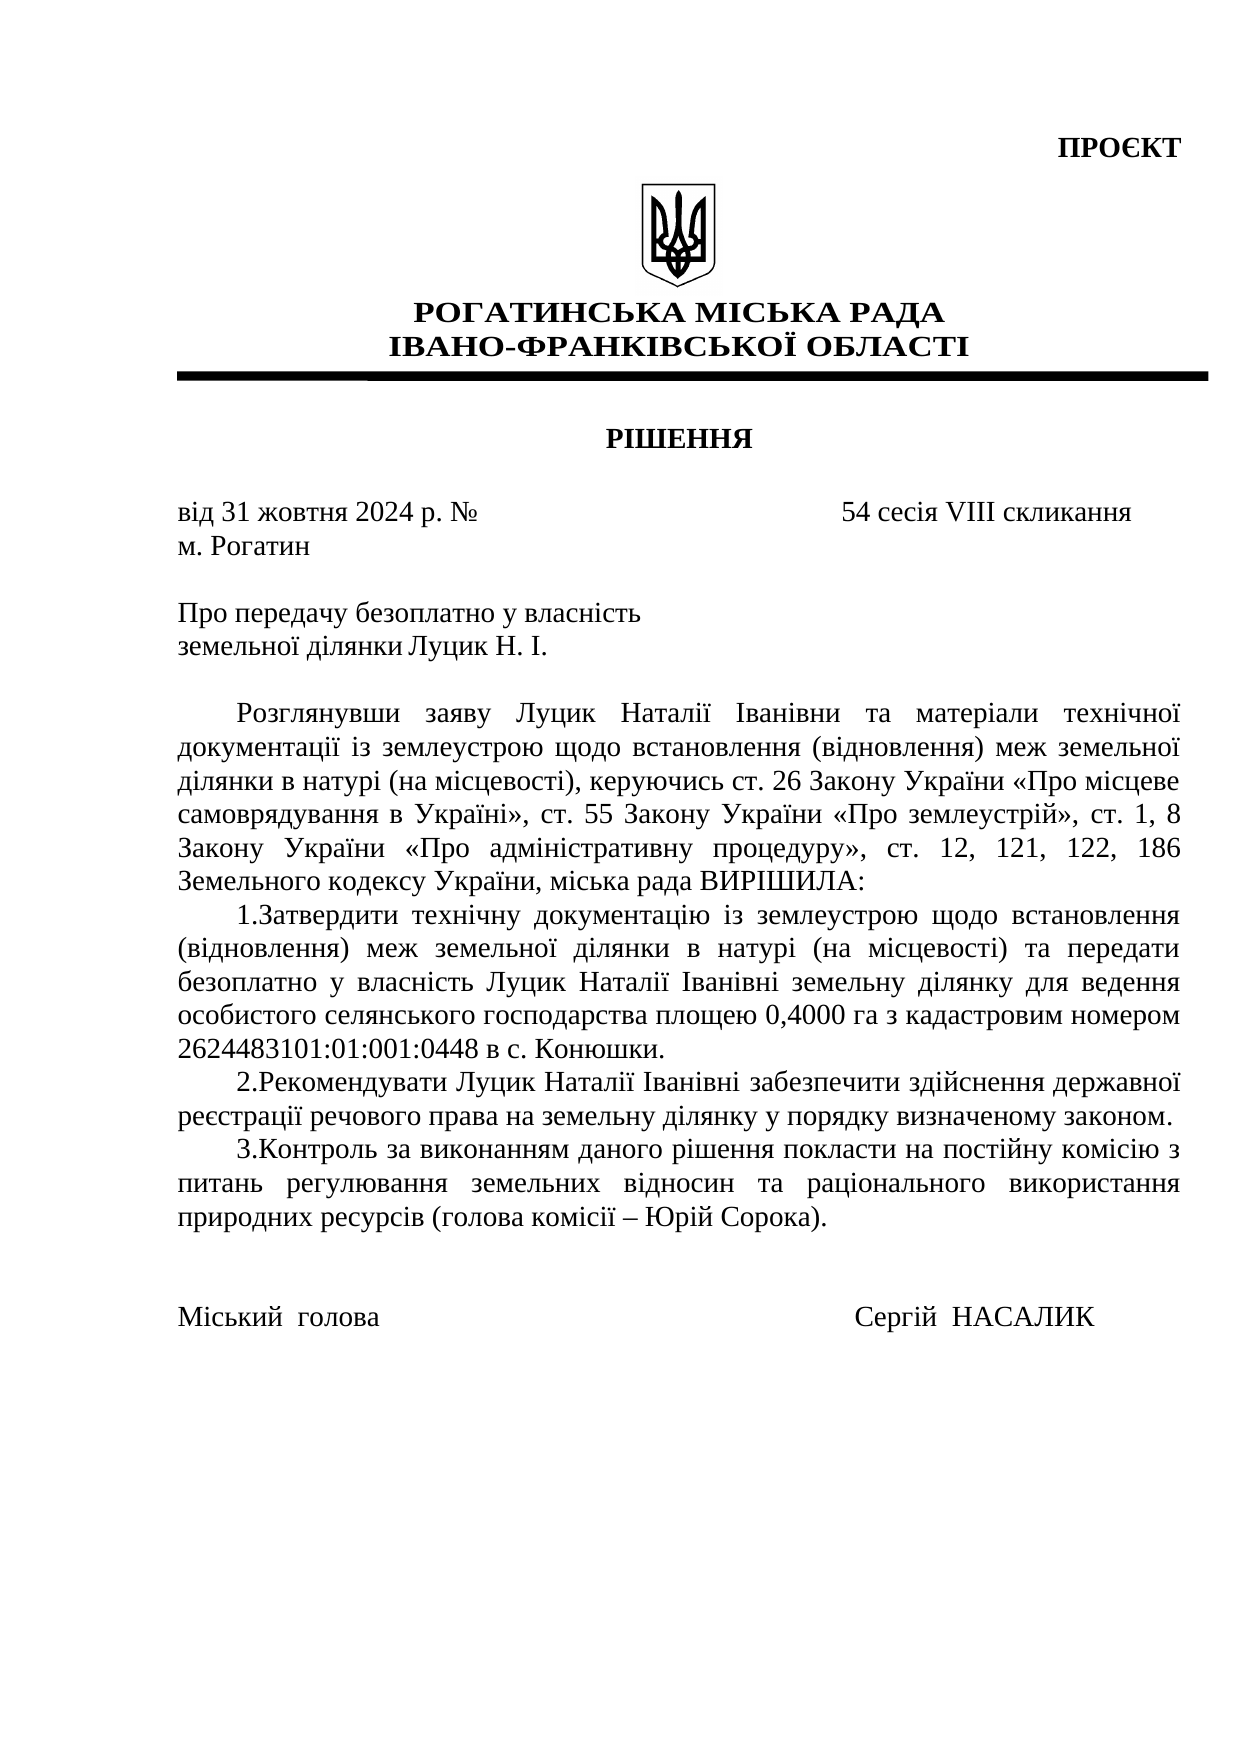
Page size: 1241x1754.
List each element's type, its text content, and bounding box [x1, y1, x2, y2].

text 3.Контроль за виконанням даного рішення покласти на постійну комісію з питань регулювання земельних відносин та раціонального використання природних ресурсів (голова комісії – Юрій Сорока). [177, 1132, 1181, 1232]
text ПРОЄКТ [177, 131, 1181, 164]
text РОГАТИНСЬКА МІСЬКА РАДА [177, 295, 1181, 329]
text Міський голова Сергій НАСАЛИК [177, 1299, 1181, 1333]
text Розглянувши заяву Луцик Наталії Іванівни та матеріали технічної документації із землеустрою щодо встановлення (відновлення) меж земельної ділянки в натурі (на місцевості), керуючись ст. 26 Закону України «Про місцеве самоврядування в Україні», ст. 55 Закону України «Про землеустрій», ст. 1, 8 Закону України «Про адміністративну процедуру», ст. 12, 121, 122, 186 Земельного кодексу України, міська рада ВИРІШИЛА: [177, 696, 1181, 897]
text 2.Рекомендувати Луцик Наталії Іванівні забезпечити здійснення державної реєстрації речового права на земельну ділянку у порядку визначеному законом. [177, 1064, 1181, 1132]
text 1.Затвердити технічну документацію із землеустрою щодо встановлення (відновлення) меж земельної ділянки в натурі (на місцевості) та передати безоплатно у власність Луцик Наталії Іванівні земельну ділянку для ведення особистого селянського господарства площею 0,4000 га з кадастровим номером 2624483101:01:001:0448 в с. Конюшки. [177, 897, 1181, 1064]
text від 31 жовтня 2024 р. № 54 сесія VIII скликання [177, 494, 1237, 528]
text РІШЕННЯ [177, 421, 1181, 454]
text Про передачу безоплатно у власність [177, 595, 1237, 628]
text м. Рогатин [177, 528, 1237, 561]
text ІВАНО-ФРАНКІВСЬКОЇ ОБЛАСТІ [177, 329, 1181, 362]
text земельної ділянки Луцик Н. І. [177, 628, 1181, 662]
